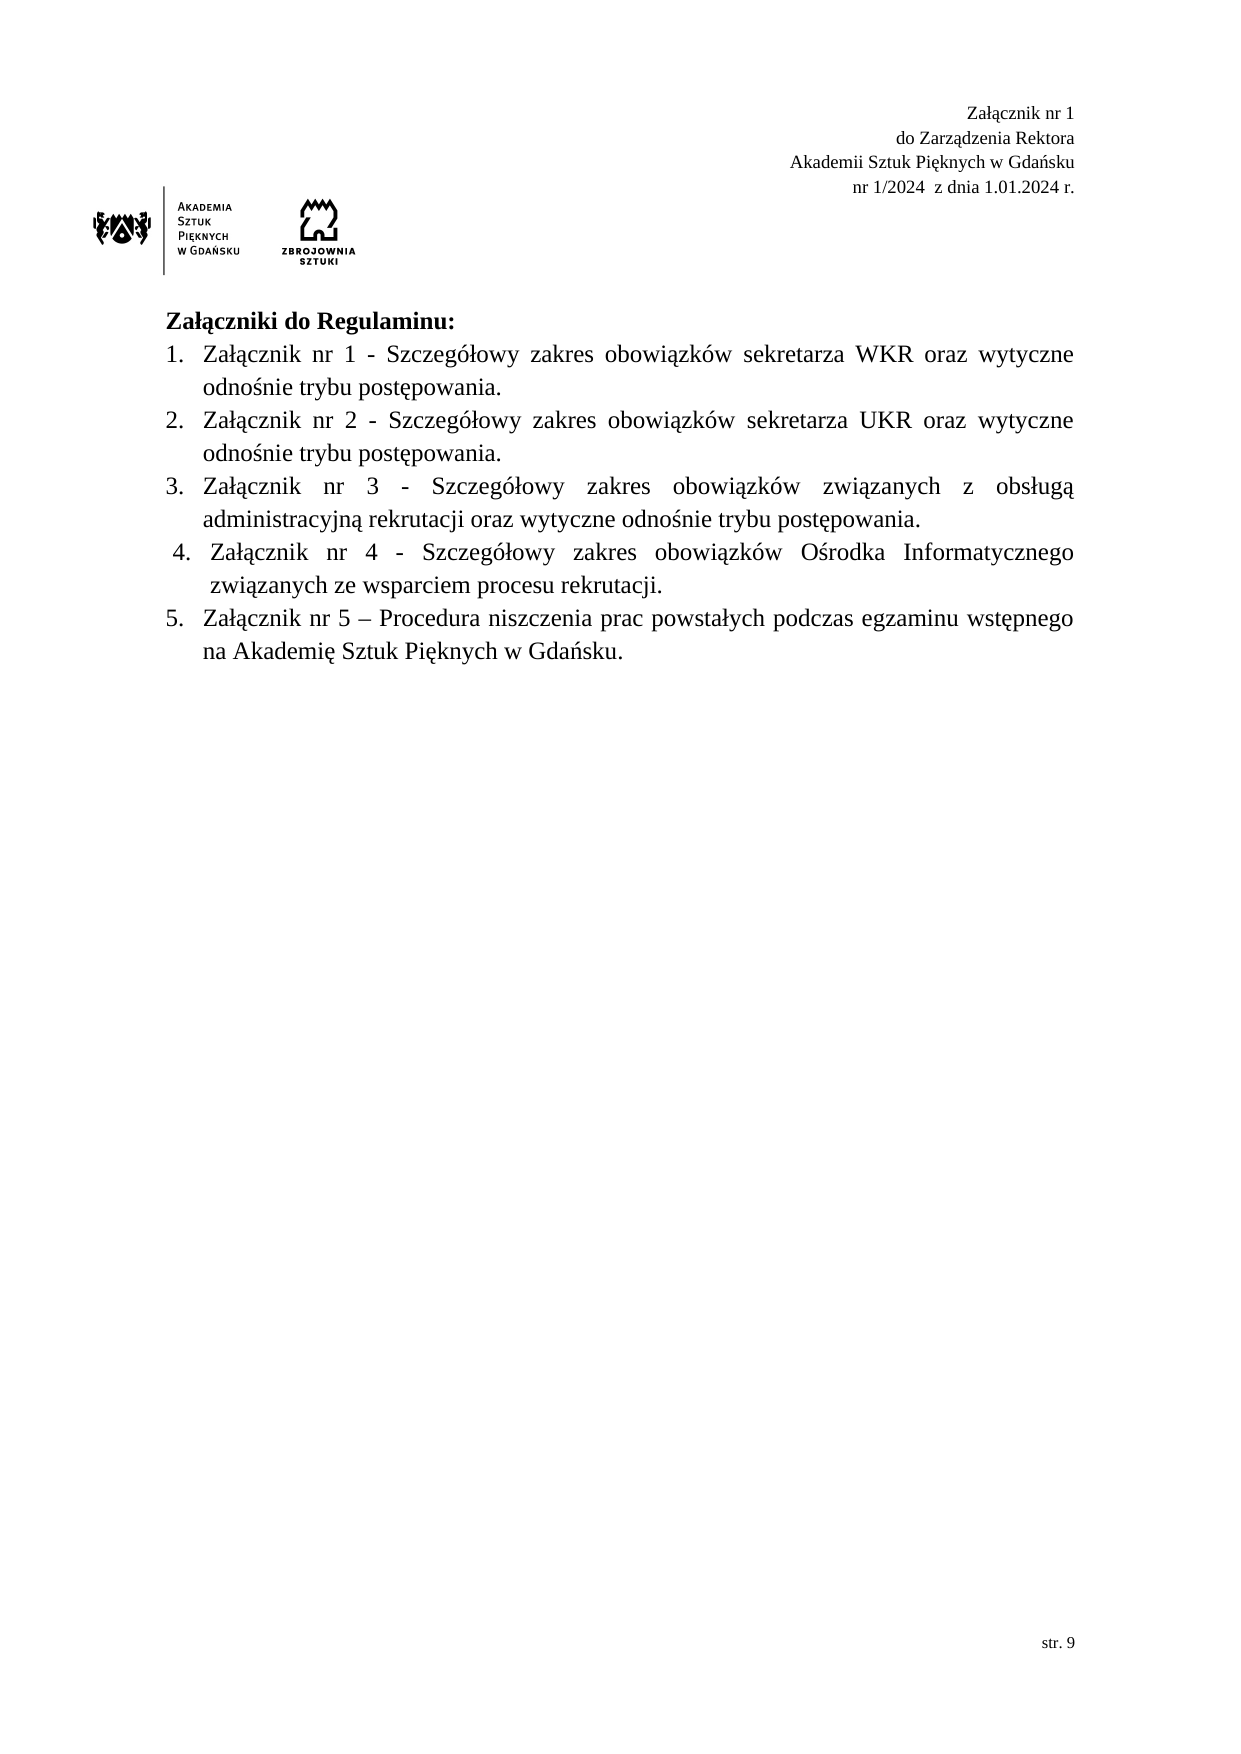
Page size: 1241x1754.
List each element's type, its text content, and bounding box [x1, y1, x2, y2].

list Załącznik nr 5 – Procedura niszczenia prac powstałych podczas egzaminu wstępnego na Akademię Sztuk Pięknych w Gdańsku. [165, 603, 1075, 665]
list Załącznik nr 1 - Szczegółowy zakres obowiązków sekretarza WKR oraz wytyczne odnośnie trybu postępowania. [165, 339, 1075, 401]
list Załącznik nr 3 - Szczegółowy zakres obowiązków związanych z obsługą administracyjną rekrutacji oraz wytyczne odnośnie trybu postępowania. [165, 471, 1075, 533]
picture [0, 0, 1196, 296]
list Załącznik nr 4 - Szczegółowy zakres obowiązków Ośrodka Informatycznego związanych ze wsparciem procesu rekrutacji. [172, 537, 1075, 599]
text Załączniki do Regulaminu: [165, 306, 1075, 335]
list Załącznik nr 2 - Szczegółowy zakres obowiązków sekretarza UKR oraz wytyczne odnośnie trybu postępowania. [165, 405, 1075, 467]
